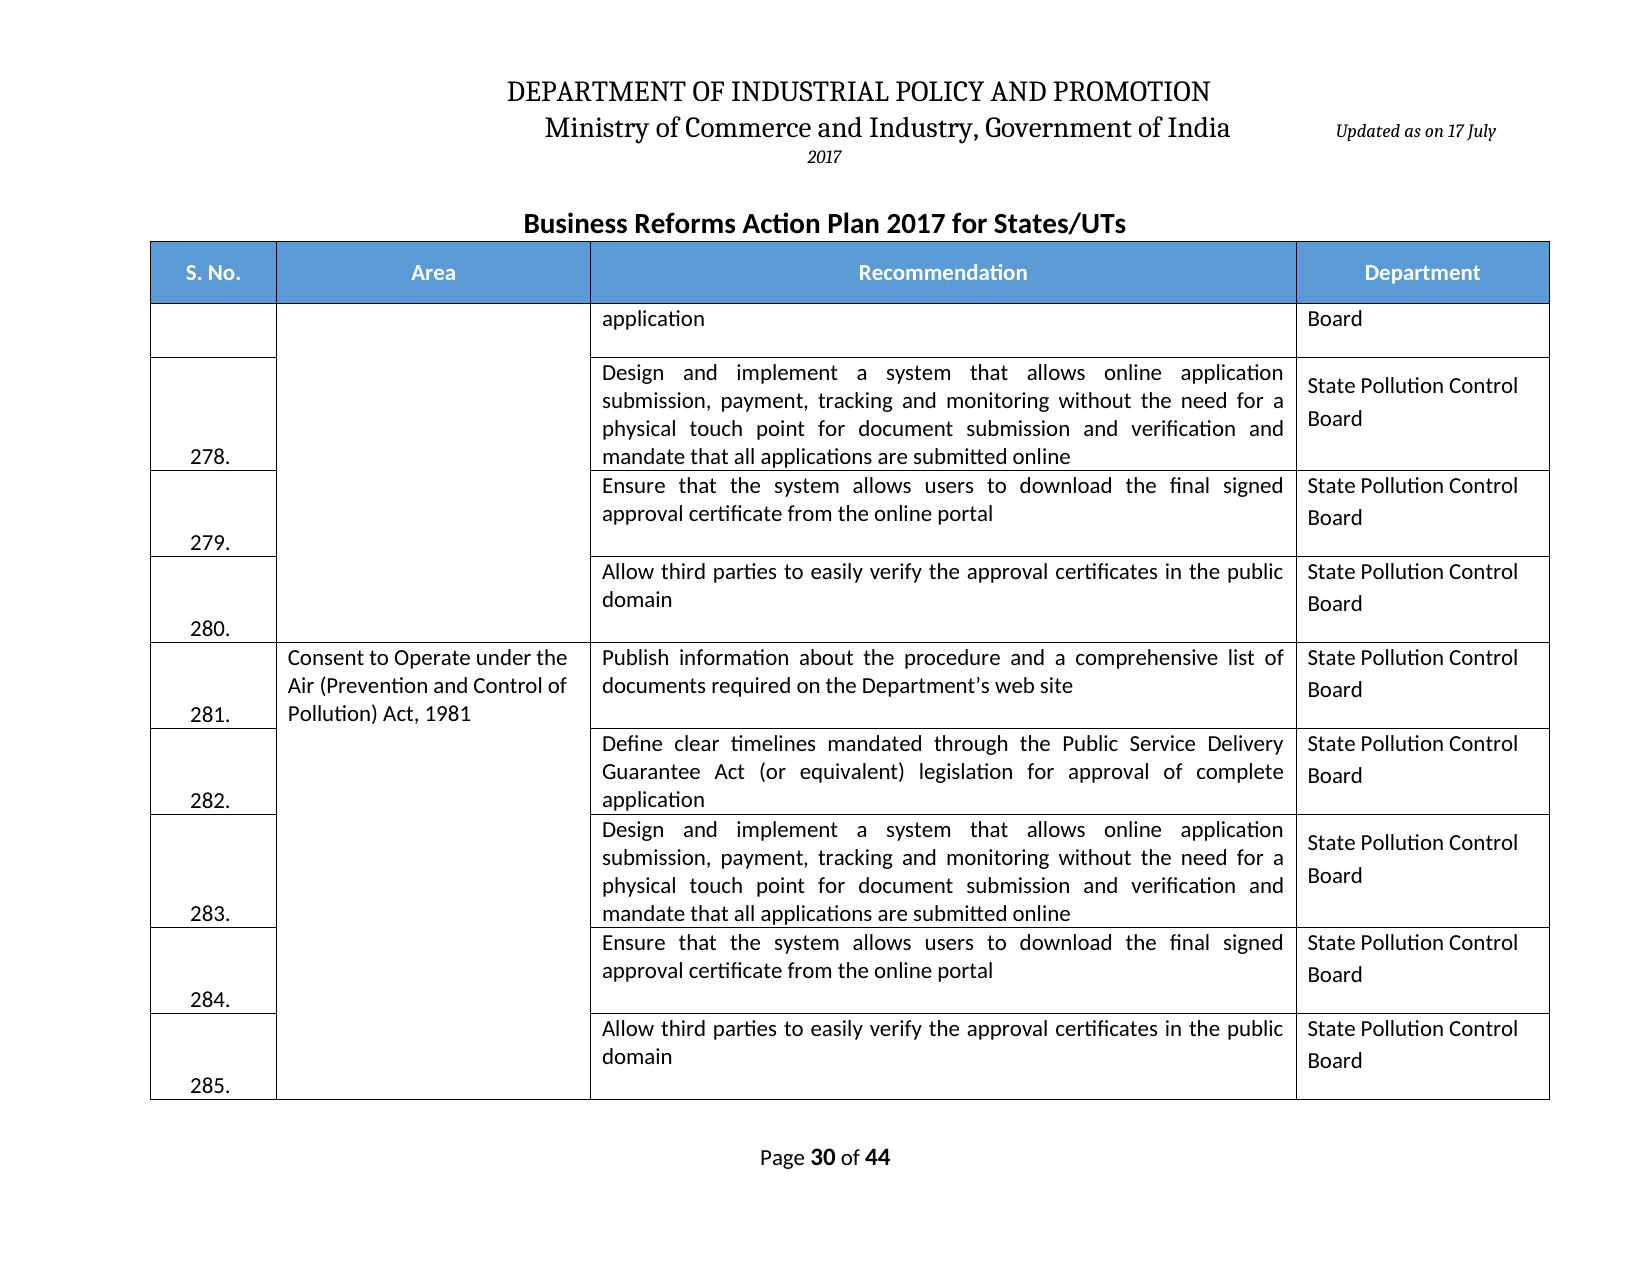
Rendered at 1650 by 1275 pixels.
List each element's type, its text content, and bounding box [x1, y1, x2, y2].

table_header Department [1297, 242, 1549, 303]
table_cell [151, 1014, 276, 1099]
table_cell State Pollution Control Board [1297, 304, 1549, 357]
table_cell Consent to Operate under the Air (Prevention and Control of Pollution) Act, 1981 [277, 643, 590, 1099]
table_cell Ensure that the system allows users to download the final signed approval certificate from the online portal [591, 471, 1296, 556]
table_cell State Pollution Control Board [1297, 729, 1549, 814]
table_cell Ensure that the system allows users to download the final signed approval certificate from the online portal [591, 928, 1296, 1013]
table_header S. No. [151, 242, 276, 303]
table_cell Allow third parties to easily verify the approval certificates in the public domain [591, 557, 1296, 642]
table_cell [151, 471, 276, 556]
table_cell State Pollution Control Board [1297, 471, 1549, 556]
table_cell State Pollution Control Board [1297, 358, 1549, 470]
table_cell [151, 729, 276, 814]
table_cell [151, 928, 276, 1013]
table_cell State Pollution Control Board [1297, 928, 1549, 1013]
table_cell Publish information about the procedure and a comprehensive list of documents required on the Department’s web site [591, 643, 1296, 728]
table_cell State Pollution Control Board [1297, 815, 1549, 927]
table_cell [151, 557, 276, 642]
table_header Area [277, 242, 590, 303]
table_cell [151, 304, 276, 357]
table_cell Define clear timelines mandated through the Public Service Delivery Guarantee Act (or equivalent) legislation for approval of complete application [591, 729, 1296, 814]
table_cell Design and implement a system that allows online application submission, payment, tracking and monitoring without the need for a physical touch point for document submission and verification and mandate that all applications are submitted online [591, 358, 1296, 470]
table_cell [151, 643, 276, 728]
table_cell State Pollution Control Board [1297, 1014, 1549, 1099]
table_header Recommendation [591, 242, 1296, 303]
table_cell Design and implement a system that allows online application submission, payment, tracking and monitoring without the need for a physical touch point for document submission and verification and mandate that all applications are submitted online [591, 815, 1296, 927]
table_cell Allow third parties to easily verify the approval certificates in the public domain [591, 1014, 1296, 1099]
table_cell State Pollution Control Board [1297, 643, 1549, 728]
table_cell [151, 815, 276, 927]
table_cell [151, 358, 276, 470]
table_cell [591, 304, 1296, 357]
table_cell State Pollution Control Board [1297, 557, 1549, 642]
